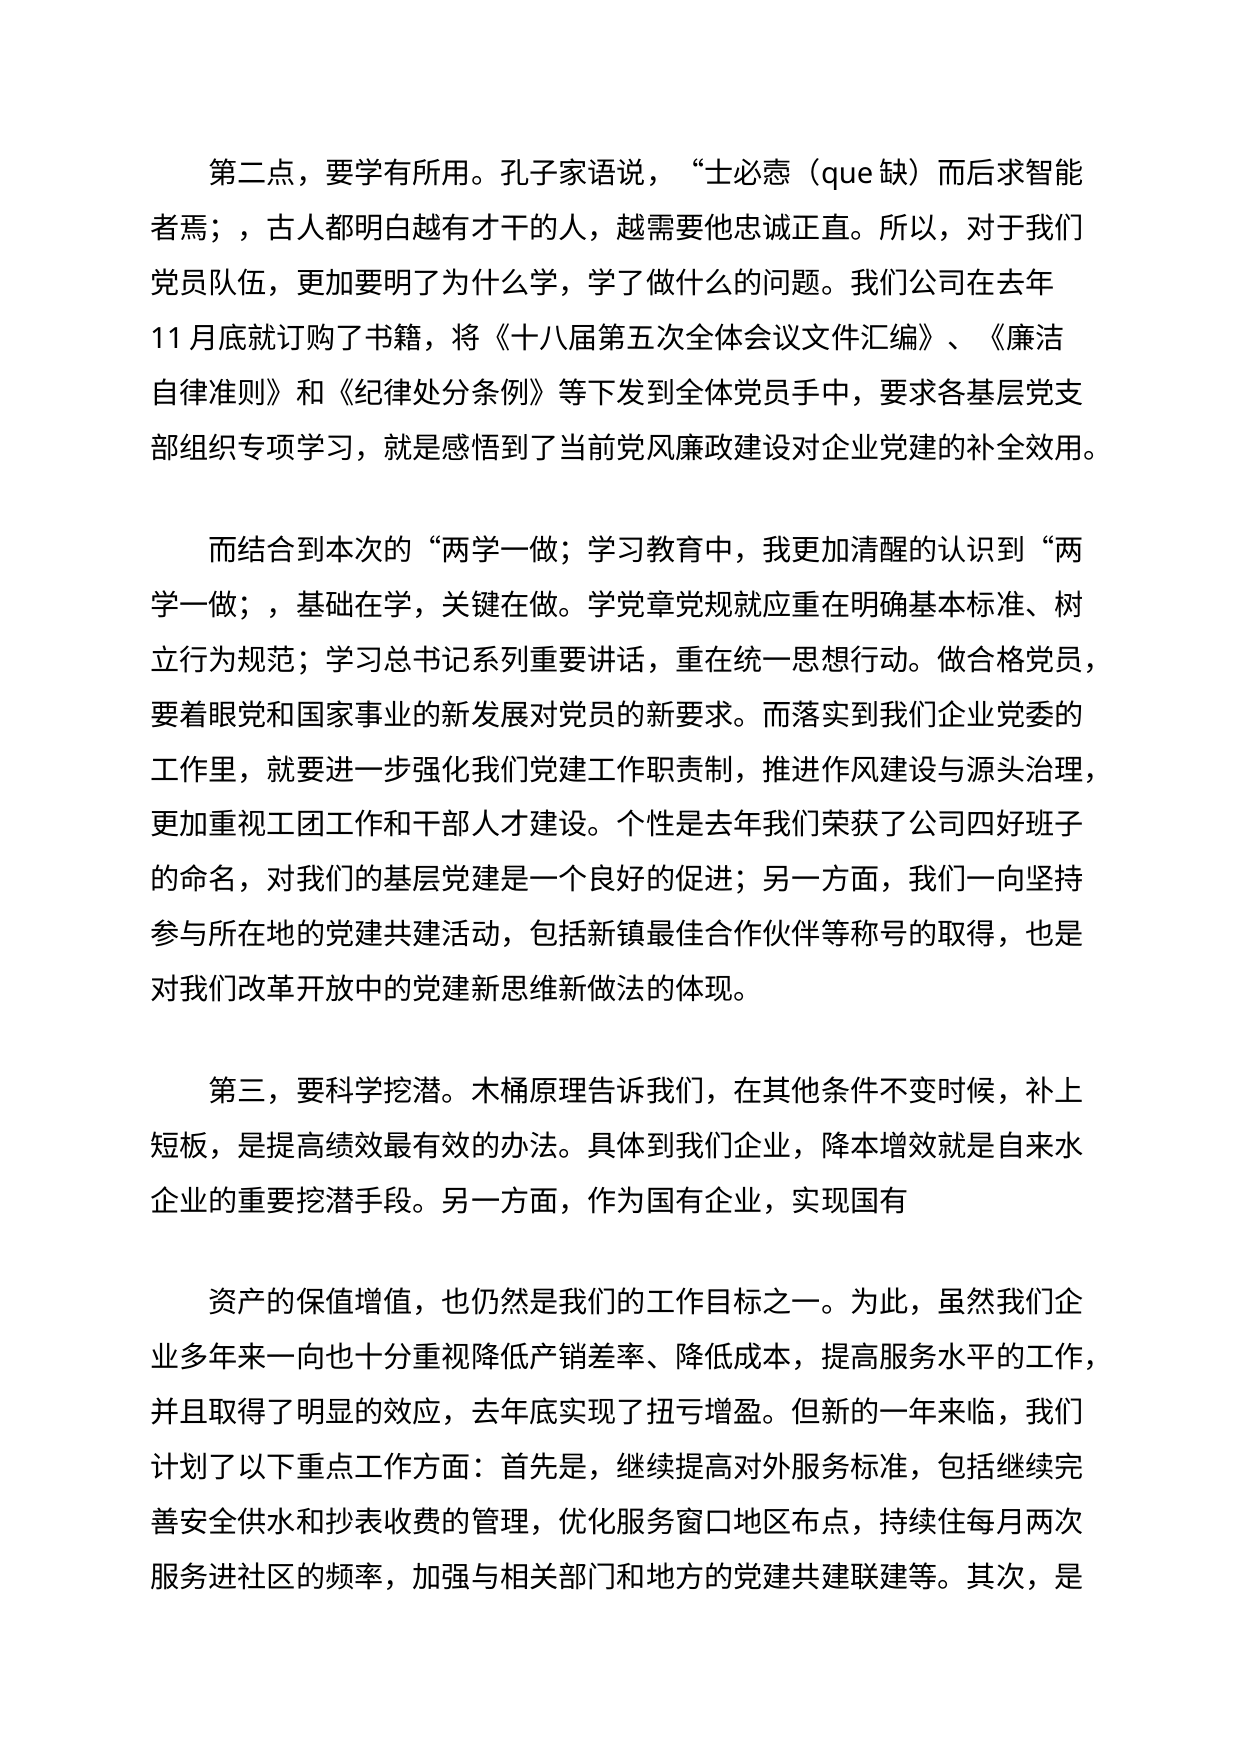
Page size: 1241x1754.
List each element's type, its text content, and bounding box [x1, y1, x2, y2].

text 而结合到本次的“两学一做；学习教育中，我更加清醒的认识到“两学一做；，基础在学，关键在做。学党章党规就应重在明确基本标准、树立行为规范；学习总书记系列重要讲话，重在统一思想行动。做合格党员，要着眼党和国家事业的新发展对党员的新要求。而落实到我们企业党委的工作里，就要进一步强化我们党建工作职责制，推进作风建设与源头治理，更加重视工团工作和干部人才建设。个性是去年我们荣获了公司四好班子的命名，对我们的基层党建是一个良好的促进；另一方面，我们一向坚持参与所在地的党建共建活动，包括新镇最佳合作伙伴等称号的取得，也是对我们改革开放中的党建新思维新做法的体现。 [150, 526, 1090, 1008]
text 第三，要科学挖潜。木桶原理告诉我们，在其他条件不变时候，补上短板，是提高绩效最有效的办法。具体到我们企业，降本增效就是自来水企业的重要挖潜手段。另一方面，作为国有企业，实现国有 [150, 1067, 1090, 1219]
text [150, 1279, 1090, 1596]
text 第二点，要学有所用。孔子家语说，“士必悫（que缺）而后求智能者焉；，古人都明白越有才干的人，越需要他忠诚正直。所以，对于我们党员队伍，更加要明了为什么学，学了做什么的问题。我们公司在去年11月底就订购了书籍，将《十八届第五次全体会议文件汇编》、《廉洁自律准则》和《纪律处分条例》等下发到全体党员手中，要求各基层党支部组织专项学习，就是感悟到了当前党风廉政建设对企业党建的补全效用。 [150, 150, 1090, 467]
